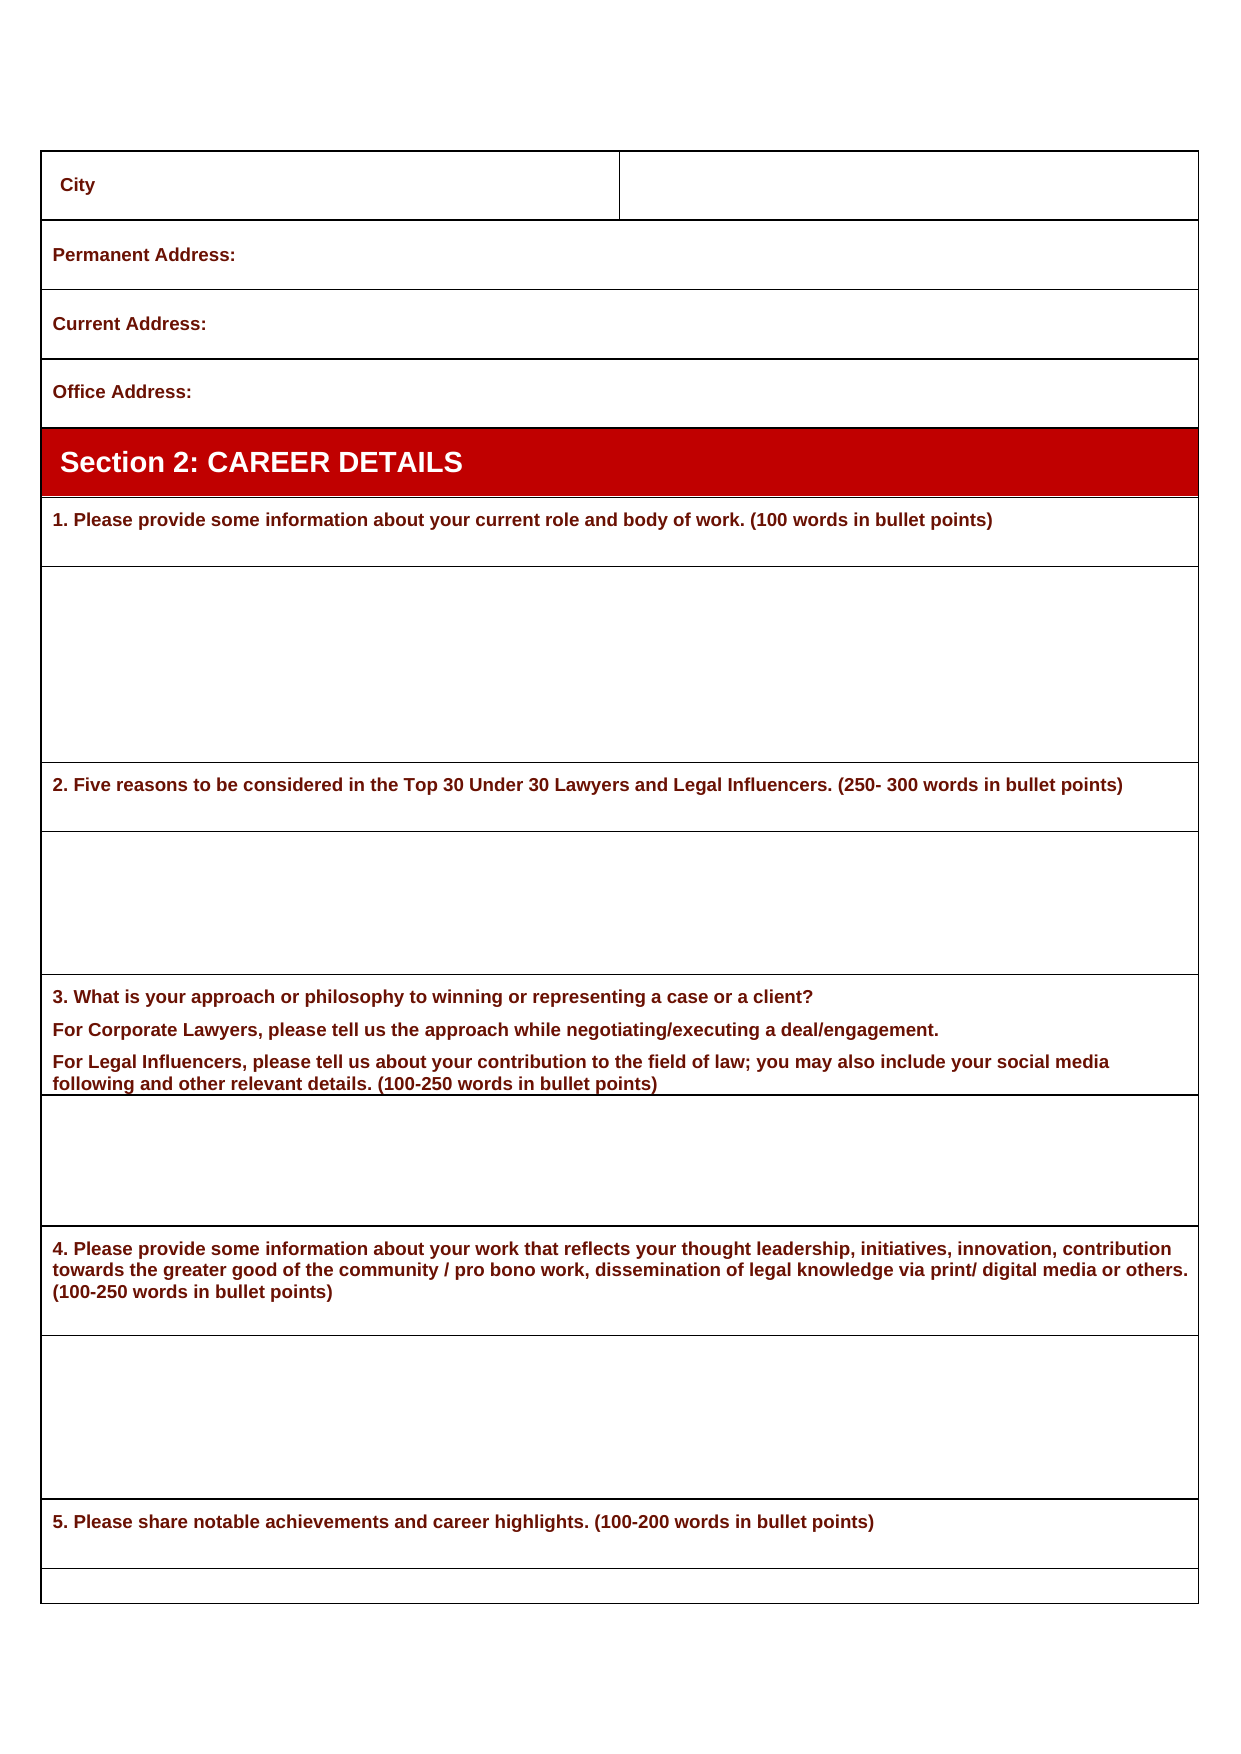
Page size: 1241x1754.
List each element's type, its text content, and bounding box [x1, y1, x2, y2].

table_cell 1. Please provide some information about your current role and body of work. (100 words in bullet points) [42, 498, 1198, 566]
table_cell 5. Please share notable achievements and career highlights. (100-200 words in bullet points) [42, 1500, 1198, 1567]
table_cell Current Address: [42, 290, 1198, 358]
table_cell 2. Five reasons to be considered in the Top 30 Under 30 Lawyers and Legal Influencers. (250- 300 words in bullet points) [42, 763, 1198, 831]
table_cell [42, 1096, 1198, 1225]
table_cell [42, 1569, 1198, 1602]
table_cell Office Address: [42, 360, 1198, 427]
table_cell 4. Please provide some information about your work that reflects your thought leadership, initiatives, innovation, contribution towards the greater good of the community / pro bono work, dissemination of legal knowledge via print/ digital media or others. (100-250 words in bullet points) [42, 1227, 1198, 1334]
table_cell 3. What is your approach or philosophy to winning or representing a case or a client? For Corporate Lawyers, please tell us the approach while negotiating/executing a deal/engagement. For Legal Influencers, please tell us about your contribution to the field of law; you may also include your social media following and other relevant details. (100-250 words in bullet points) [42, 975, 1198, 1094]
table_cell [42, 1336, 1198, 1498]
table_cell Section 2: CAREER DETAILS [42, 429, 1198, 496]
table_cell Permanent Address: [42, 221, 1198, 288]
table_cell [620, 152, 1198, 219]
table_cell [42, 567, 1198, 762]
table_cell [42, 832, 1198, 974]
table_cell City [42, 152, 619, 219]
